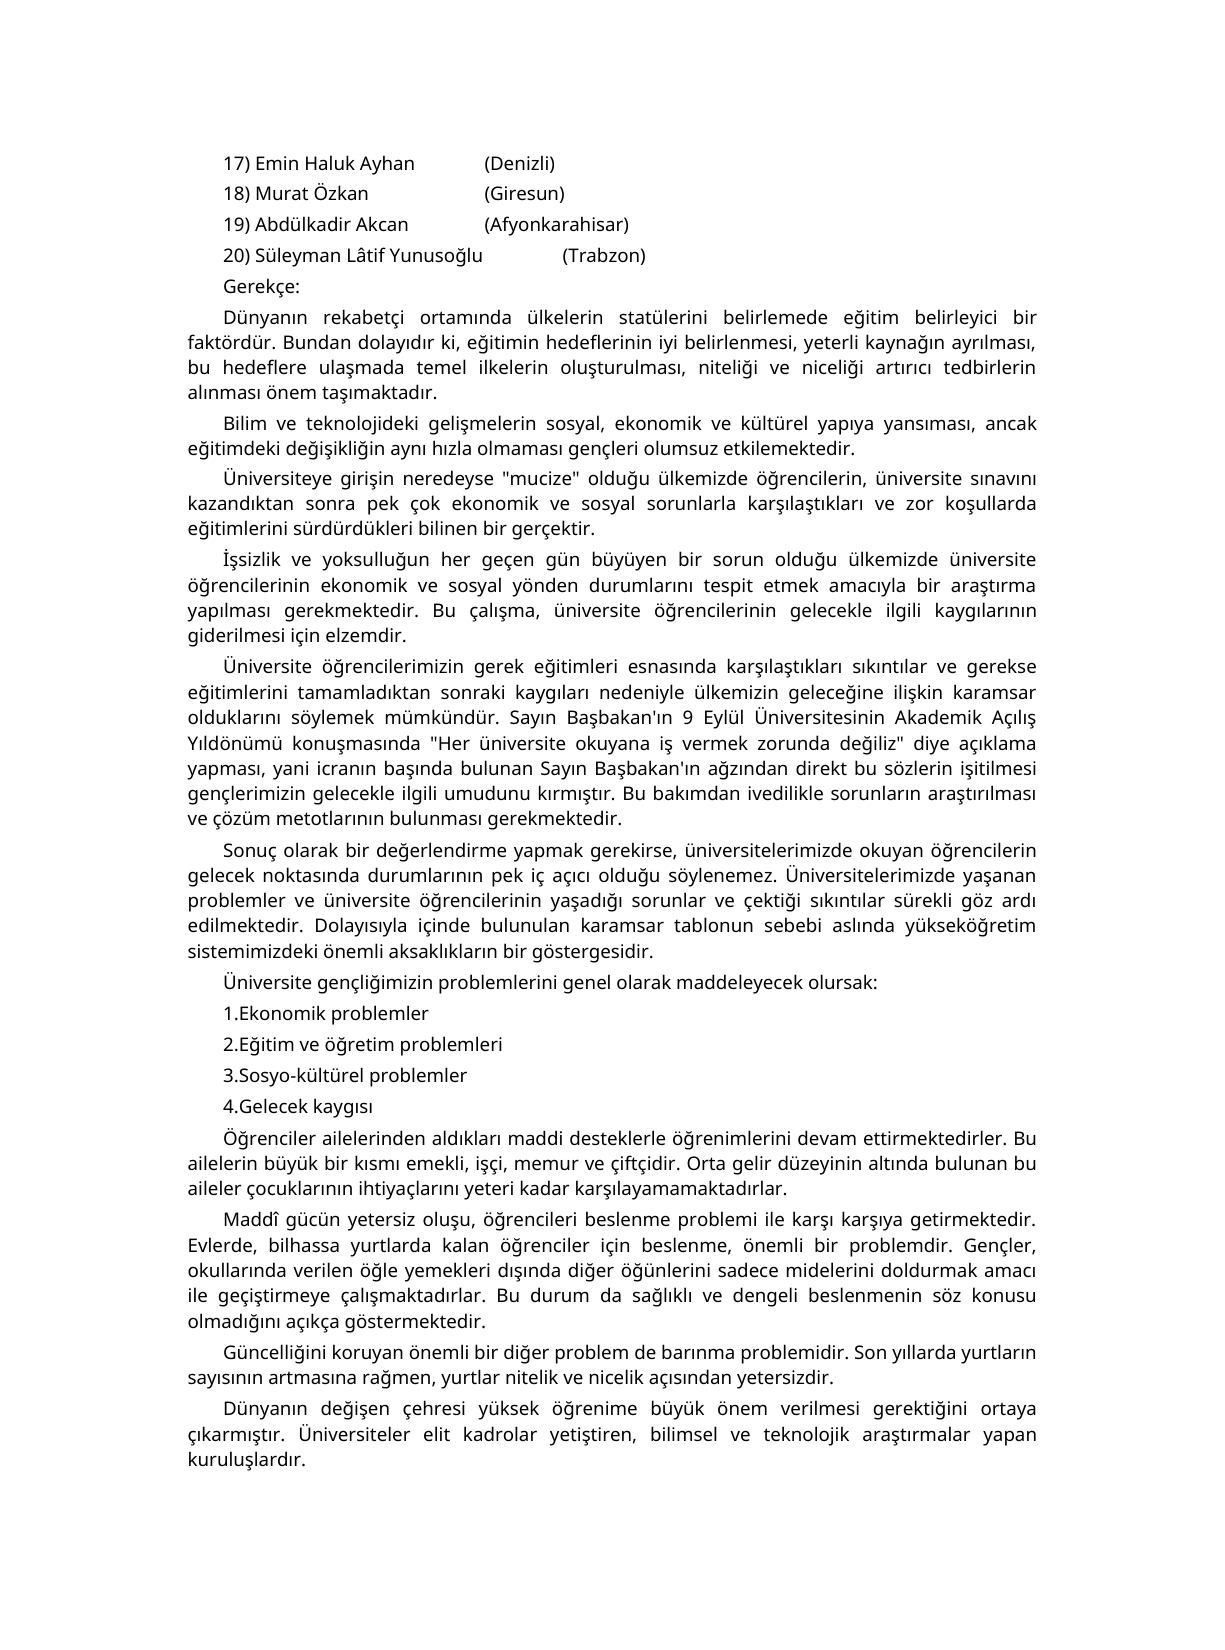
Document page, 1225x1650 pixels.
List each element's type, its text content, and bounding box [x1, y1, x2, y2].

text Sonuç olarak bir değerlendirme yapmak gerekirse, üniversitelerimizde okuyan öğrencilerin gelecek noktasında durumlarının pek iç açıcı olduğu söylenemez. Üniversitelerimizde yaşanan problemler ve üniversite öğrencilerinin yaşadığı sorunlar ve çektiği sıkıntılar sürekli göz ardı edilmektedir. Dolayısıyla içinde bulunulan karamsar tablonun sebebi aslında yükseköğretim sistemimizdeki önemli aksaklıkların bir göstergesidir. [187, 837, 1037, 963]
text Bilim ve teknolojideki gelişmelerin sosyal, ekonomik ve kültürel yapıya yansıması, ancak eğitimdeki değişikliğin aynı hızla olmaması gençleri olumsuz etkilemektedir. [187, 410, 1037, 460]
text Dünyanın rekabetçi ortamında ülkelerin statülerini belirlemede eğitim belirleyici bir faktördür. Bundan dolayıdır ki, eğitimin hedeflerinin iyi belirlenmesi, yeterli kaynağın ayrılması, bu hedeflere ulaşmada temel ilkelerin oluşturulması, niteliği ve niceliği artırıcı tedbirlerin alınması önem taşımaktadır. [187, 304, 1037, 404]
text 3.Sosyo-kültürel problemler [187, 1063, 1037, 1088]
text 4.Gelecek kaygısı [187, 1094, 1037, 1119]
text Güncelliğini koruyan önemli bir diğer problem de barınma problemidir. Son yıllarda yurtların sayısının artmasına rağmen, yurtlar nitelik ve nicelik açısından yetersizdir. [187, 1339, 1037, 1390]
text Üniversite öğrencilerimizin gerek eğitimleri esnasında karşılaştıkları sıkıntılar ve gerekse eğitimlerini tamamladıktan sonraki kaygıları nedeniyle ülkemizin geleceğine ilişkin karamsar olduklarını söylemek mümkündür. Sayın Başbakan'ın 9 Eylül Üniversitesinin Akademik Açılış Yıldönümü konuşmasında "Her üniversite okuyana iş vermek zorunda değiliz" diye açıklama yapması, yani icranın başında bulunan Sayın Başbakan'ın ağzından direkt bu sözlerin işitilmesi gençlerimizin gelecekle ilgili umudunu kırmıştır. Bu bakımdan ivedilikle sorunların araştırılması ve çözüm metotlarının bulunması gerekmektedir. [187, 654, 1037, 831]
text 1.Ekonomik problemler [187, 1000, 1037, 1026]
text Öğrenciler ailelerinden aldıkları maddi desteklerle öğrenimlerini devam ettirmektedirler. Bu ailelerin büyük bir kısmı emekli, işçi, memur ve çiftçidir. Orta gelir düzeyinin altında bulunan bu aileler çocuklarının ihtiyaçlarını yeteri kadar karşılayamamaktadırlar. [187, 1125, 1037, 1201]
text Dünyanın değişen çehresi yüksek öğrenime büyük önem verilmesi gerektiğini ortaya çıkarmıştır. Üniversiteler elit kadrolar yetiştiren, bilimsel ve teknolojik araştırmalar yapan kuruluşlardır. [187, 1396, 1037, 1471]
text 18) Murat Özkan (Giresun) [187, 181, 1037, 206]
text İşsizlik ve yoksulluğun her geçen gün büyüyen bir sorun olduğu ülkemizde üniversite öğrencilerinin ekonomik ve sosyal yönden durumlarını tespit etmek amacıyla bir araştırma yapılması gerekmektedir. Bu çalışma, üniversite öğrencilerinin gelecekle ilgili kaygılarının giderilmesi için elzemdir. [187, 547, 1037, 648]
text Üniversite gençliğimizin problemlerini genel olarak maddeleyecek olursak: [187, 969, 1037, 994]
text 20) Süleyman Lâtif Yunusoğlu (Trabzon) [187, 242, 1037, 267]
text Maddî gücün yetersiz oluşu, öğrencileri beslenme problemi ile karşı karşıya getirmektedir. Evlerde, bilhassa yurtlarda kalan öğrenciler için beslenme, önemli bir problemdir. Gençler, okullarında verilen öğle yemekleri dışında diğer öğünlerini sadece midelerini doldurmak amacı ile geçiştirmeye çalışmaktadırlar. Bu durum da sağlıklı ve dengeli beslenmenin söz konusu olmadığını açıkça göstermektedir. [187, 1207, 1037, 1333]
text Üniversiteye girişin neredeyse "mucize" olduğu ülkemizde öğrencilerin, üniversite sınavını kazandıktan sonra pek çok ekonomik ve sosyal sorunlarla karşılaştıkları ve zor koşullarda eğitimlerini sürdürdükleri bilinen bir gerçektir. [187, 466, 1037, 541]
text Gerekçe: [187, 273, 1037, 298]
text 17) Emin Haluk Ayhan (Denizli) [187, 150, 1037, 175]
text 2.Eğitim ve öğretim problemleri [187, 1031, 1037, 1057]
text 19) Abdülkadir Akcan (Afyonkarahisar) [187, 212, 1037, 237]
